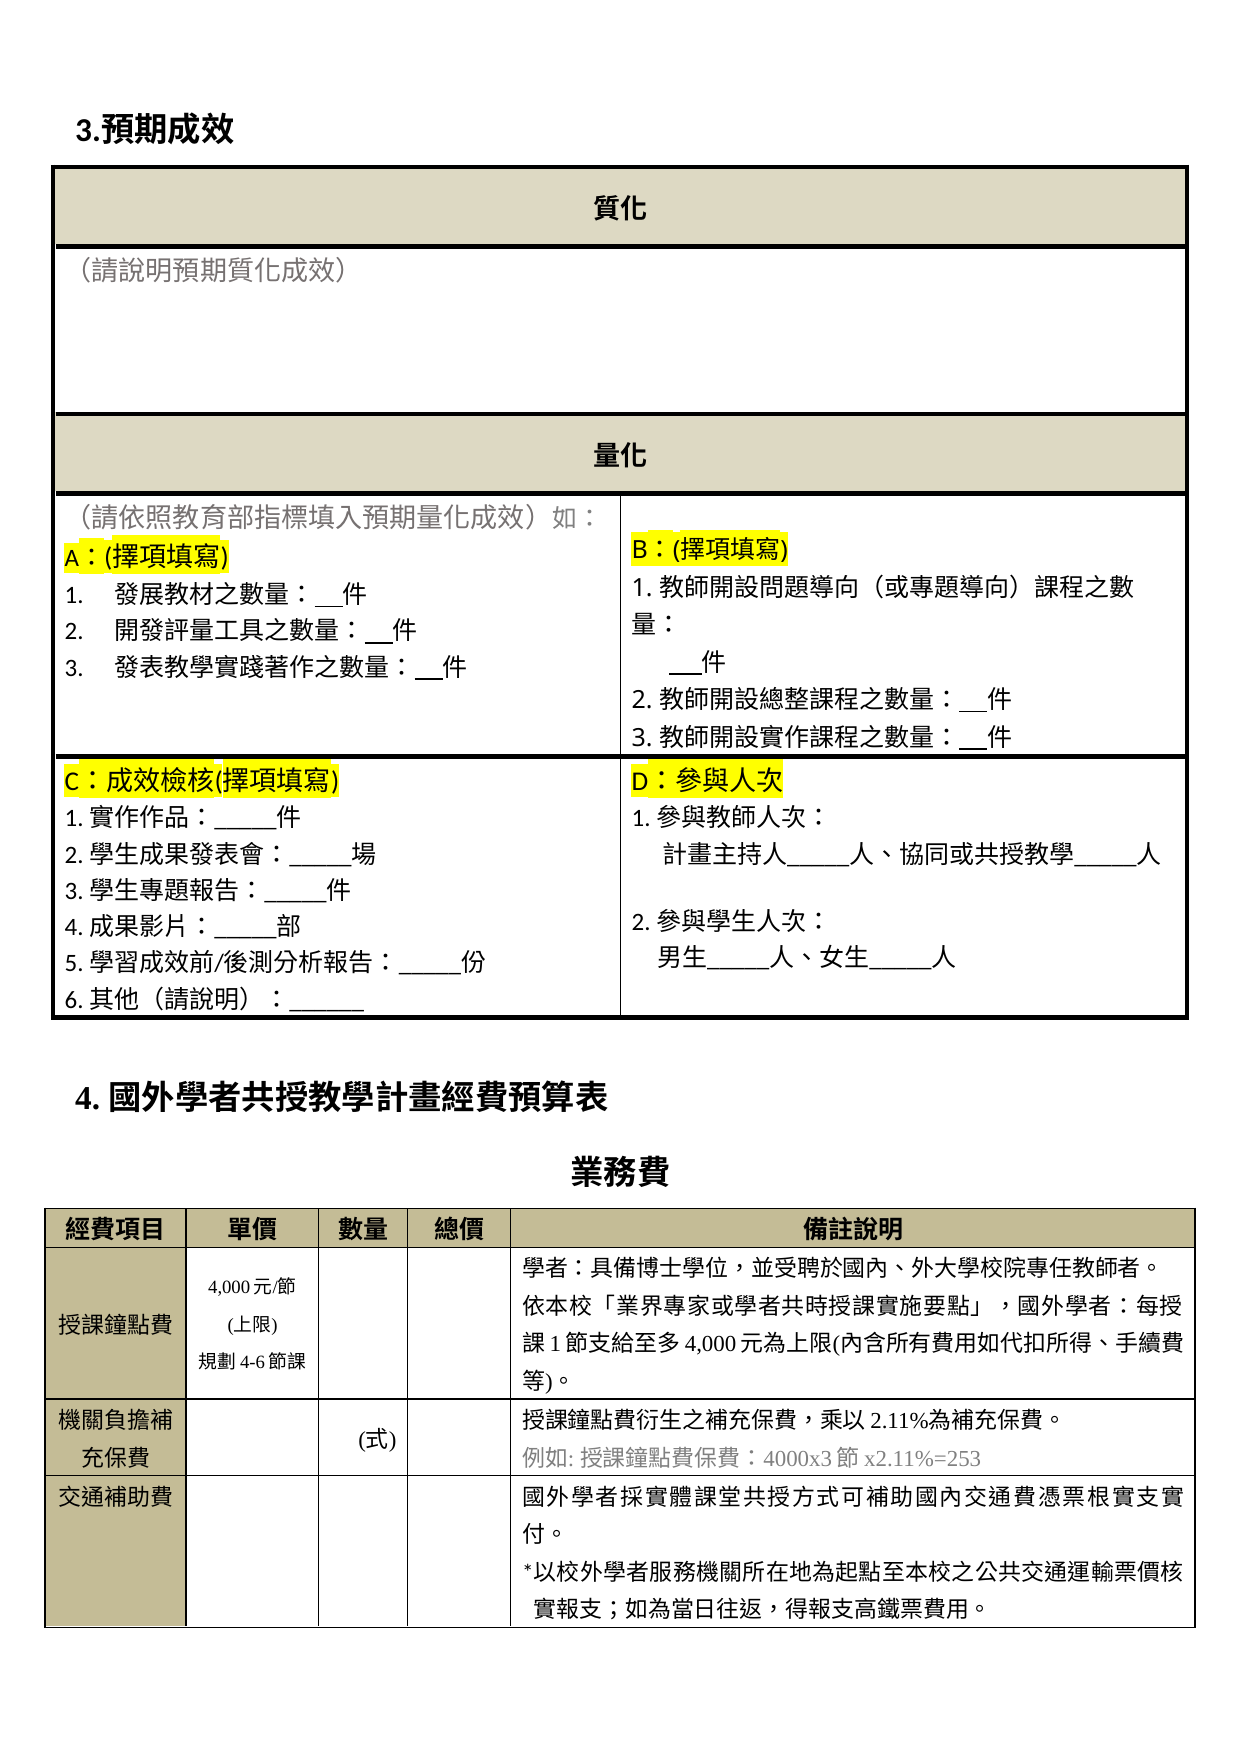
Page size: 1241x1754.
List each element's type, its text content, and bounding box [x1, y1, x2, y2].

table_header 經費項目 [46, 1209, 185, 1247]
table_header 質化 [55, 169, 1185, 244]
text 3.預期成效 [75, 89, 1165, 164]
table_cell [187, 1400, 318, 1475]
table_cell （請依照教育部指標填入預期量化成效）如： A：(擇項填寫) 發展教材之數量： 件 開發評量工具之數量： 件 發表教學實踐著作之數量： 件 [55, 492, 620, 754]
table_cell 量化 [55, 413, 1185, 491]
table_cell [408, 1400, 510, 1475]
table_cell [408, 1476, 510, 1626]
table_cell （請說明預期質化成效） [55, 245, 1185, 412]
table_cell D：參與人次 1. 參與教師人次： 計畫主持人_____人、協同或共授教學_____人 2. 參與學生人次： 男生_____人、女生_____人 [621, 759, 1185, 1015]
table_cell [319, 1248, 407, 1398]
text 業務費 [75, 1133, 1165, 1208]
table_header 單價 [187, 1209, 318, 1247]
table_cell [511, 1476, 1194, 1626]
table_header 總價 [408, 1209, 510, 1247]
table_cell C：成效檢核(擇項填寫) 1. 實作作品：_____件 2. 學生成果發表會：_____場 3. 學生專題報告：_____件 4. 成果影片：_____部 5. 學習成效前/後測分析報告：_____份 6. 其他（請說明）：______ [55, 755, 620, 1015]
table_header 數量 [319, 1209, 407, 1247]
text 4. 國外學者共授教學計畫經費預算表 [75, 1058, 1165, 1133]
table_cell 4,000元/節(上限) 規劃4-6節課 [187, 1248, 318, 1398]
table_cell 授課鐘點費 [46, 1248, 185, 1398]
table_cell (式) [319, 1400, 407, 1475]
table_cell 學者：具備博士學位，並受聘於國內、外大學校院專任教師者。 依本校「業界專家或學者共時授課實施要點」，國外學者：每授課1節支給至多4,000元為上限(內含所有費用如代扣所得、手續費等)。 [511, 1248, 1194, 1398]
table_cell [187, 1476, 318, 1626]
table_cell [408, 1248, 510, 1398]
table_cell 交通補助費 [46, 1476, 185, 1626]
table_header 備註說明 [511, 1209, 1194, 1247]
table_cell [319, 1476, 407, 1626]
table_cell 機關負擔補充保費 [46, 1400, 185, 1475]
table_cell B：(擇項填寫) 1. 教師開設問題導向（或專題導向）課程之數量： 件 2. 教師開設總整課程之數量： 件 3. 教師開設實作課程之數量： 件 [621, 496, 1185, 754]
table_cell 授課鐘點費衍生之補充保費，乘以2.11%為補充保費。 例如: 授課鐘點費保費：4000x3節x2.11%=253 [511, 1400, 1194, 1475]
